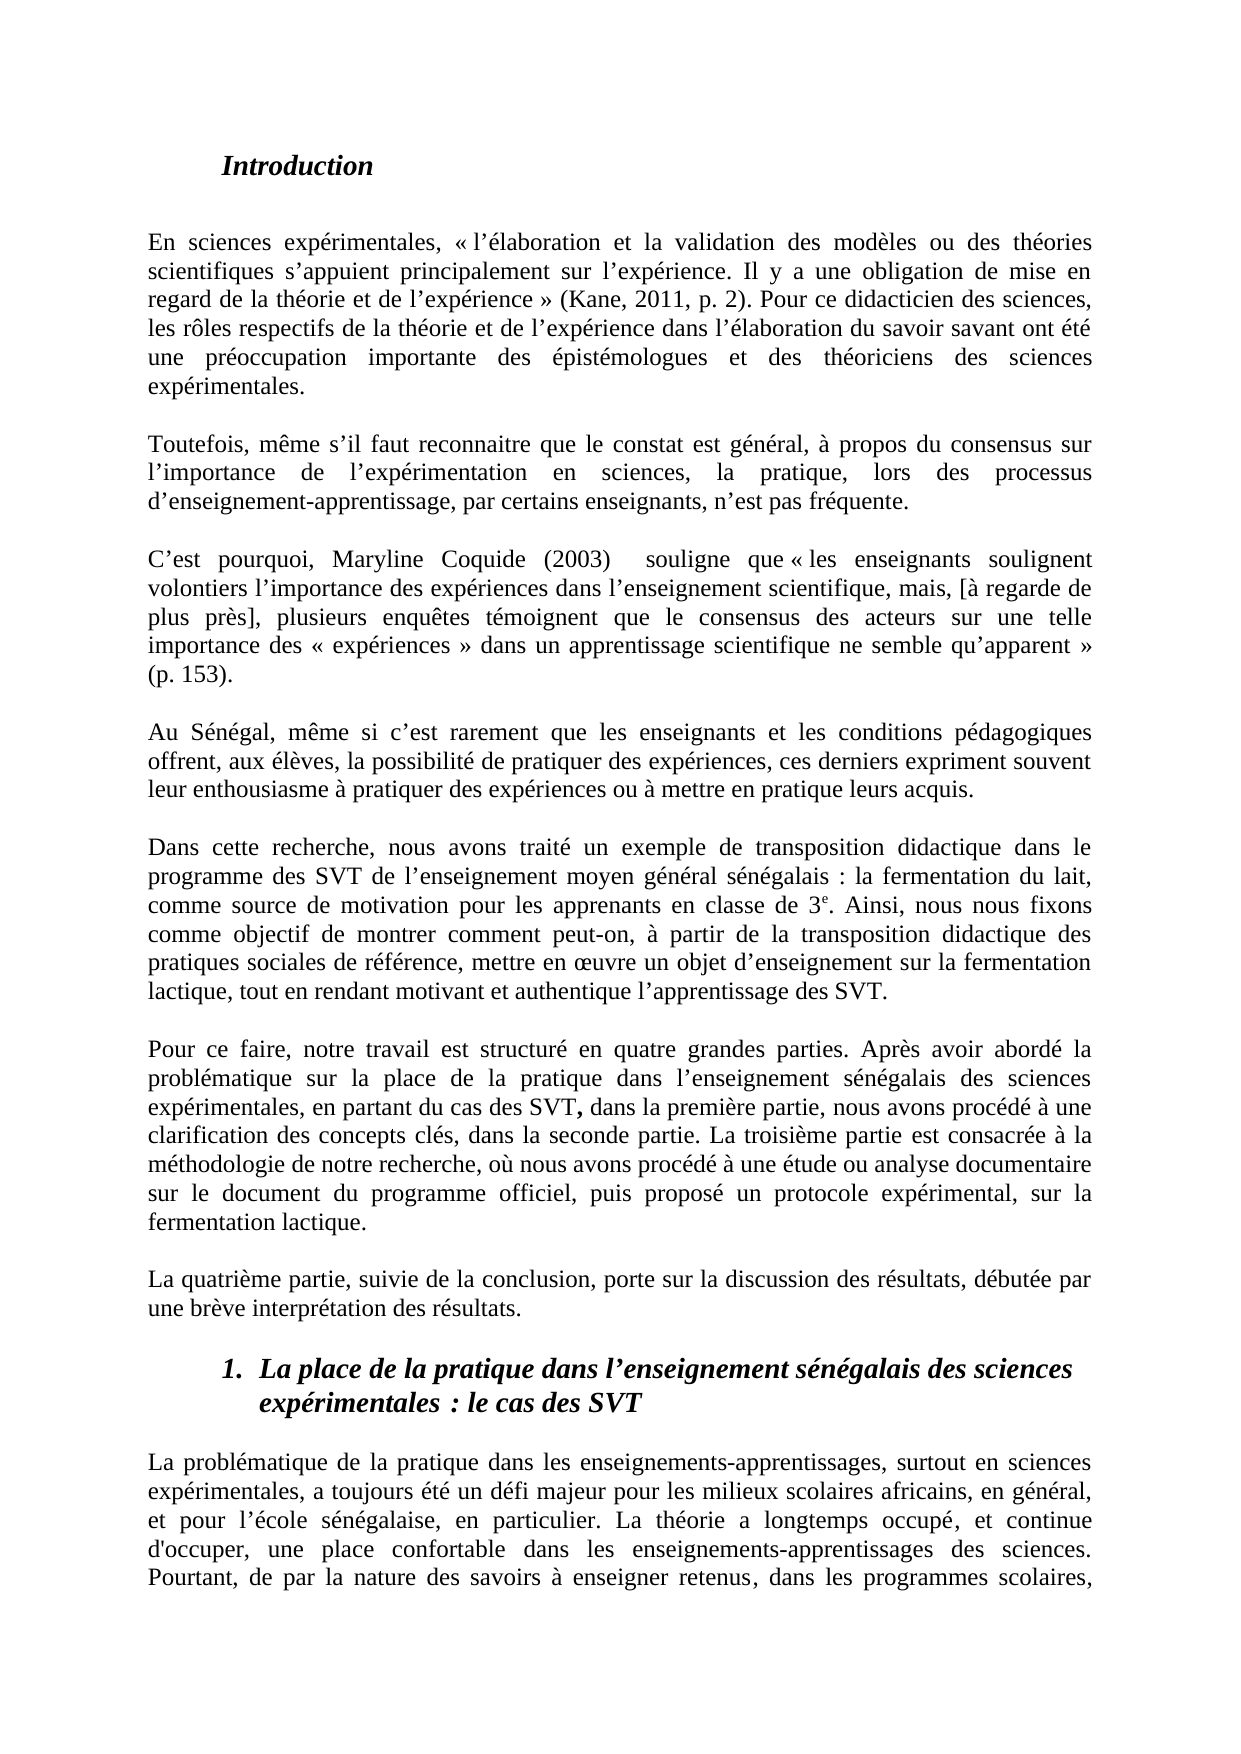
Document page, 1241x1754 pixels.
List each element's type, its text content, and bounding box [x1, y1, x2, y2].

list La place de la pratique dans l’enseignement sénégalais des sciences expérimentales : le cas des SVT [221, 1351, 1093, 1418]
text Toutefois, même s’il faut reconnaitre que le constat est général, à propos du consensus sur l’importance de l’expérimentation en sciences, la pratique, lors des processus d’enseignement-apprentissage, par certains enseignants, n’est pas fréquente. [148, 429, 1093, 515]
text Au Sénégal, même si c’est rarement que les enseignants et les conditions pédagogiques offrent, aux élèves, la possibilité de pratiquer des expériences, ces derniers expriment souvent leur enthousiasme à pratiquer des expériences ou à mettre en pratique leurs acquis. [148, 717, 1093, 803]
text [148, 1447, 1093, 1591]
text La quatrième partie, suivie de la conclusion, porte sur la discussion des résultats, débutée par une brève interprétation des résultats. [148, 1264, 1093, 1322]
text Dans cette recherche, nous avons traité un exemple de transposition didactique dans le programme des SVT de l’enseignement moyen général sénégalais : la fermentation du lait, comme source de motivation pour les apprenants en classe de 3e. Ainsi, nous nous fixons comme objectif de montrer comment peut-on, à partir de la transposition didactique des pratiques sociales de référence, mettre en œuvre un objet d’enseignement sur la fermentation lactique, tout en rendant motivant et authentique l’apprentissage des SVT. [148, 832, 1093, 1005]
text Introduction [221, 148, 1093, 181]
text En sciences expérimentales, « l’élaboration et la validation des modèles ou des théories scientifiques s’appuient principalement sur l’expérience. Il y a une obligation de mise en regard de la théorie et de l’expérience » (Kane, 2011, p. 2). Pour ce didacticien des sciences, les rôles respectifs de la théorie et de l’expérience dans l’élaboration du savoir savant ont été une préoccupation importante des épistémologues et des théoriciens des sciences expérimentales. [148, 227, 1093, 399]
text Pour ce faire, notre travail est structuré en quatre grandes parties. Après avoir abordé la problématique sur la place de la pratique dans l’enseignement sénégalais des sciences expérimentales, en partant du cas des SVT, dans la première partie, nous avons procédé à une clarification des concepts clés, dans la seconde partie. La troisième partie est consacrée à la méthodologie de notre recherche, où nous avons procédé à une étude ou analyse documentaire sur le document du programme officiel, puis proposé un protocole expérimental, sur la fermentation lactique. [148, 1034, 1093, 1235]
text C’est pourquoi, Maryline Coquide (2003) souligne que « les enseignants soulignent volontiers l’importance des expériences dans l’enseignement scientifique, mais, [à regarde de plus près], plusieurs enquêtes témoignent que le consensus des acteurs sur une telle importance des « expériences » dans un apprentissage scientifique ne semble qu’apparent » (p. 153). [148, 544, 1093, 688]
